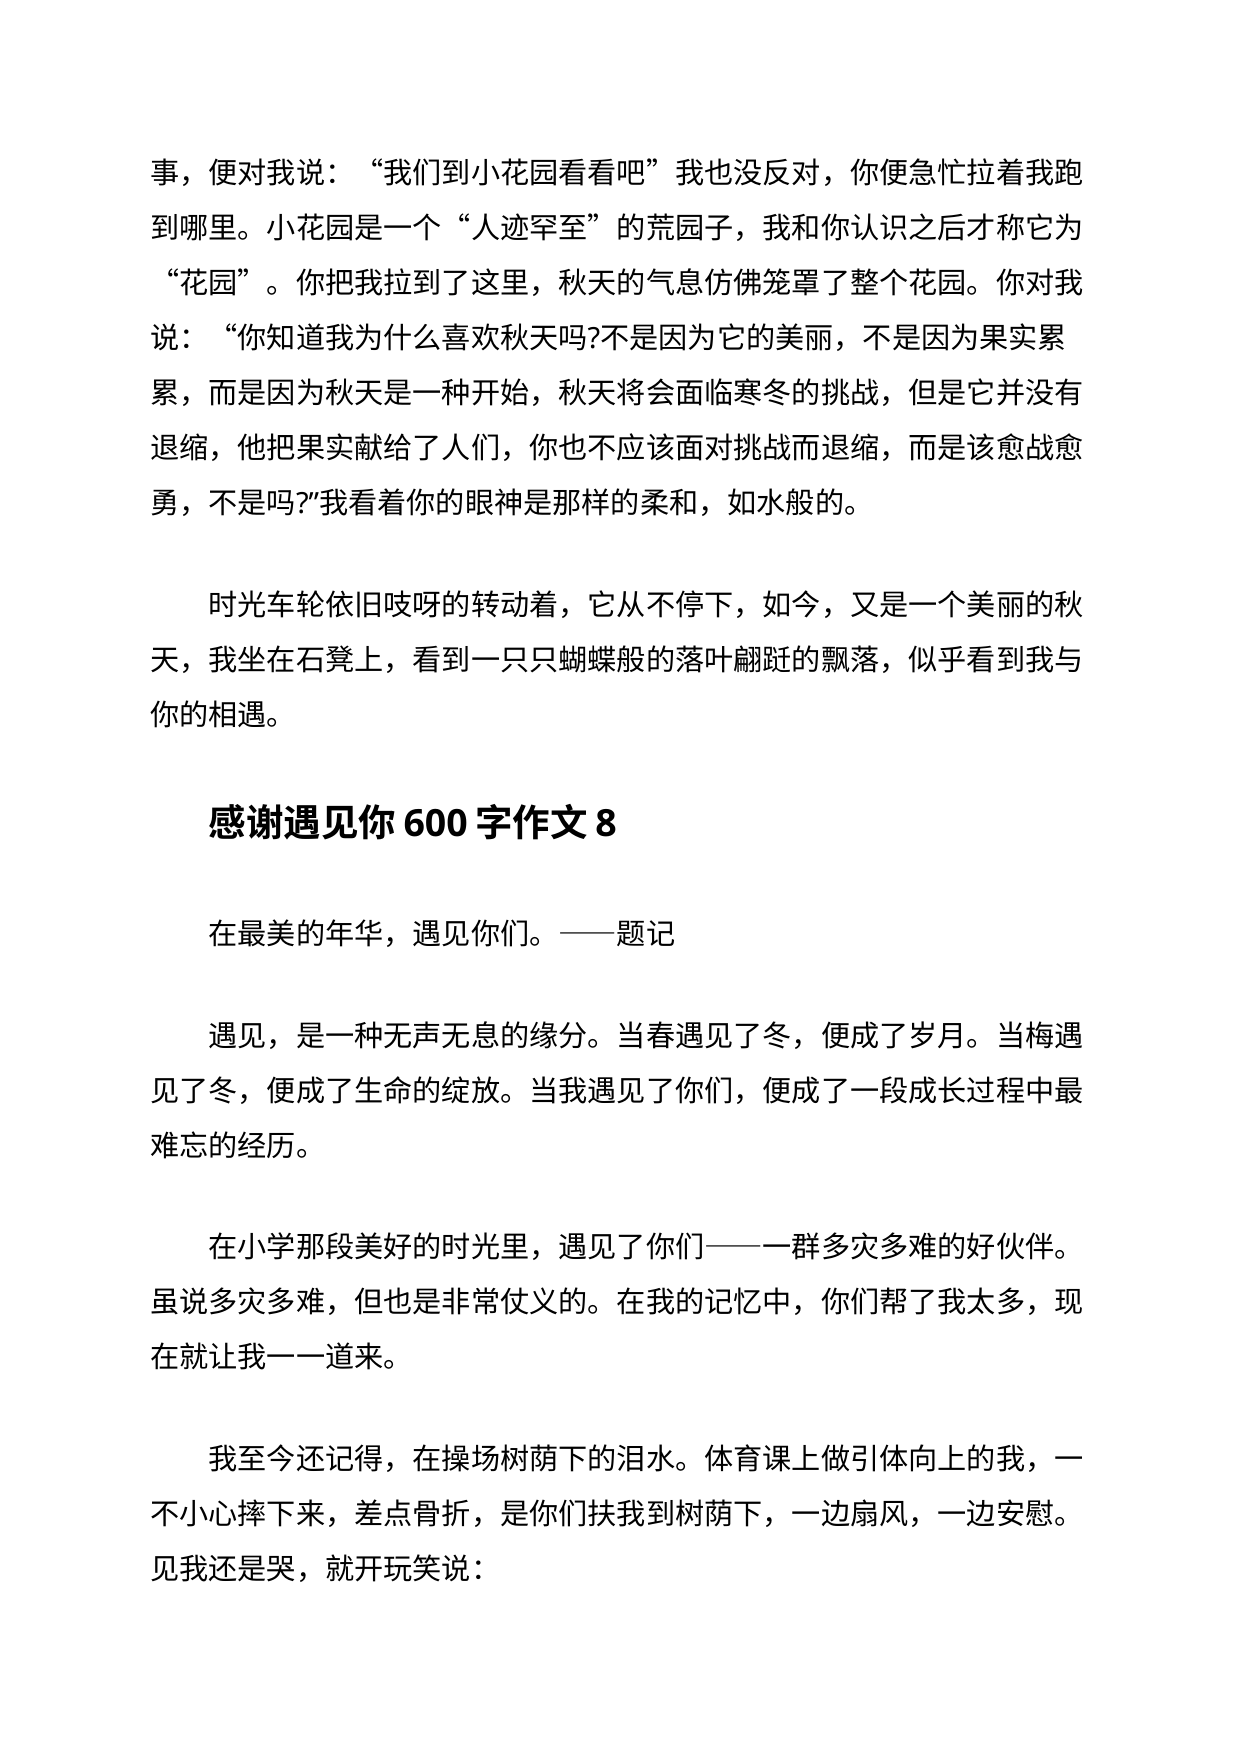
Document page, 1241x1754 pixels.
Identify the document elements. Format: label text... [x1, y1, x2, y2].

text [150, 150, 1090, 522]
text 感谢遇见你600字作文8 [150, 793, 1090, 847]
text 在最美的年华，遇见你们。——题记 [150, 911, 1090, 953]
text 在小学那段美好的时光里，遇见了你们——一群多灾多难的好伙伴。虽说多灾多难，但也是非常仗义的。在我的记忆中，你们帮了我太多，现在就让我一一道来。 [150, 1224, 1090, 1376]
text 我至今还记得，在操场树荫下的泪水。体育课上做引体向上的我，一不小心摔下来，差点骨折，是你们扶我到树荫下，一边扇风，一边安慰。见我还是哭，就开玩笑说： [150, 1436, 1090, 1588]
text 遇见，是一种无声无息的缘分。当春遇见了冬，便成了岁月。当梅遇见了冬，便成了生命的绽放。当我遇见了你们，便成了一段成长过程中最难忘的经历。 [150, 1012, 1090, 1164]
text 时光车轮依旧吱呀的转动着，它从不停下，如今，又是一个美丽的秋天，我坐在石凳上，看到一只只蝴蝶般的落叶翩跹的飘落，似乎看到我与你的相遇。 [150, 581, 1090, 733]
